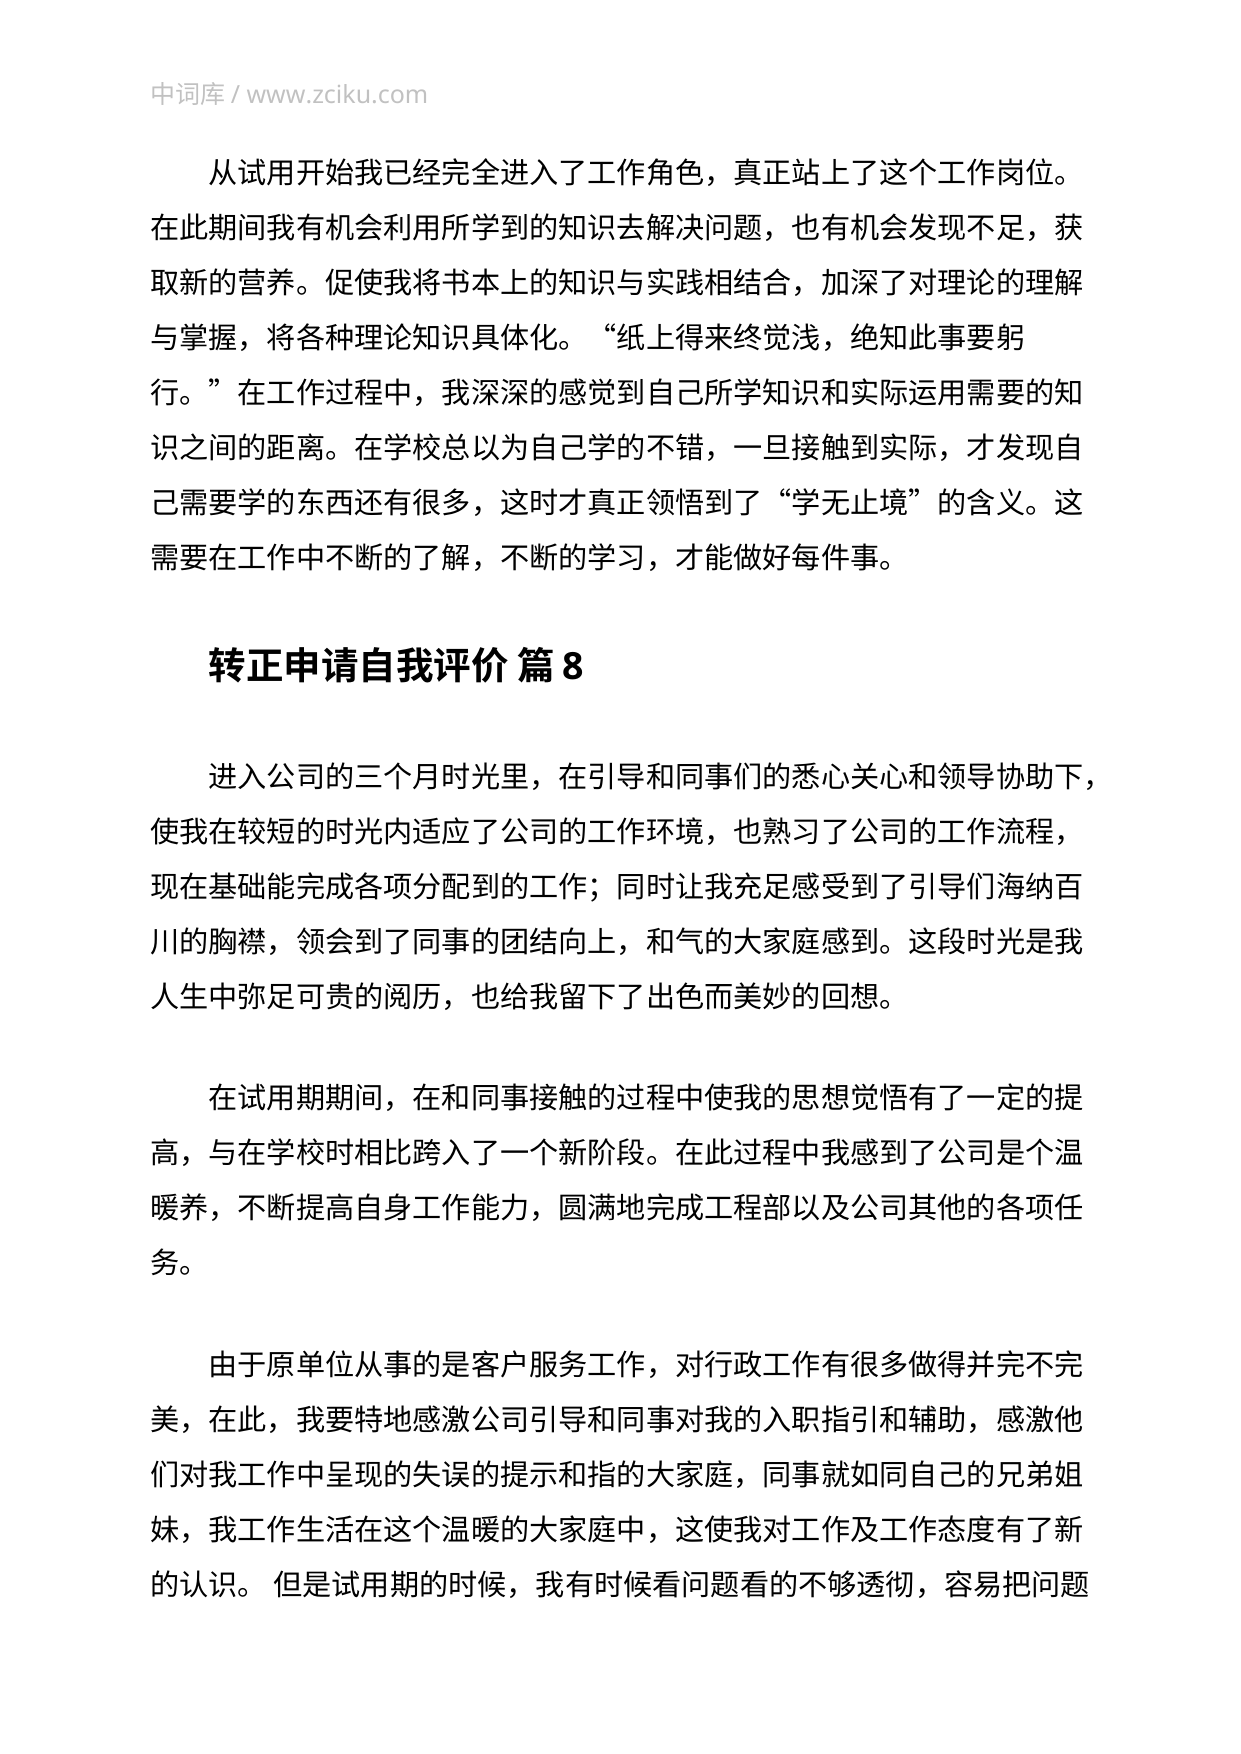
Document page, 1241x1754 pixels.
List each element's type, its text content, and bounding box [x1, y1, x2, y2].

text 转正申请自我评价 篇8 [150, 636, 1090, 691]
text 从试用开始我已经完全进入了工作角色，真正站上了这个工作岗位。在此期间我有机会利用所学到的知识去解决问题，也有机会发现不足，获取新的营养。促使我将书本上的知识与实践相结合，加深了对理论的理解与掌握，将各种理论知识具体化。“纸上得来终觉浅，绝知此事要躬行。”在工作过程中，我深深的感觉到自己所学知识和实际运用需要的知识之间的距离。在学校总以为自己学的不错，一旦接触到实际，才发现自己需要学的东西还有很多，这时才真正领悟到了“学无止境”的含义。这需要在工作中不断的了解，不断的学习，才能做好每件事。 [150, 150, 1090, 577]
text 进入公司的三个月时光里，在引导和同事们的悉心关心和领导协助下，使我在较短的时光内适应了公司的工作环境，也熟习了公司的工作流程，现在基础能完成各项分配到的工作；同时让我充足感受到了引导们海纳百川的胸襟，领会到了同事的团结向上，和气的大家庭感到。这段时光是我人生中弥足可贵的阅历，也给我留下了出色而美妙的回想。 [150, 754, 1090, 1016]
text 在试用期期间，在和同事接触的过程中使我的思想觉悟有了一定的提高，与在学校时相比跨入了一个新阶段。在此过程中我感到了公司是个温暖养，不断提高自身工作能力，圆满地完成工程部以及公司其他的各项任务。 [150, 1075, 1090, 1282]
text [150, 1341, 1090, 1603]
